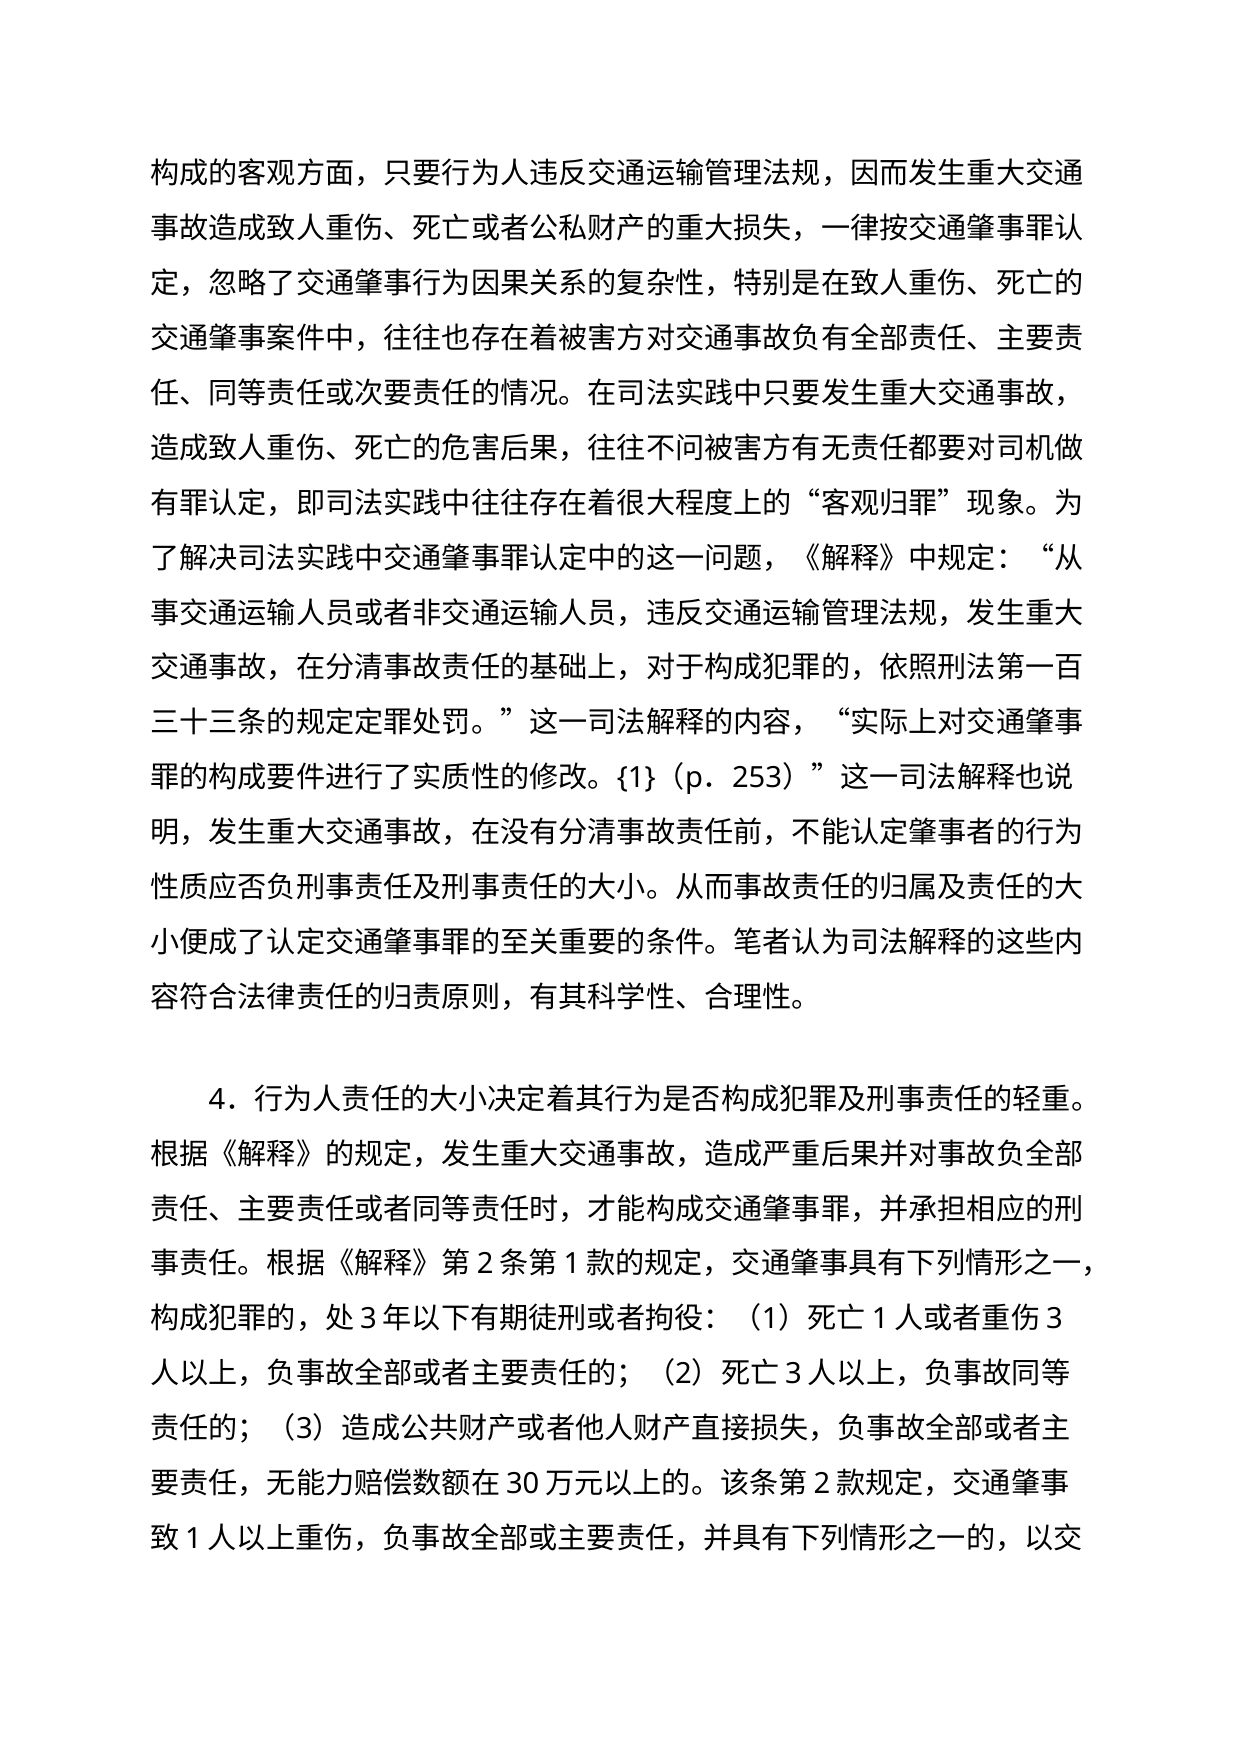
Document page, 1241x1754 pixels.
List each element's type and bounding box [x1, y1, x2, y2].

text [150, 150, 1090, 1016]
text [150, 1075, 1090, 1557]
